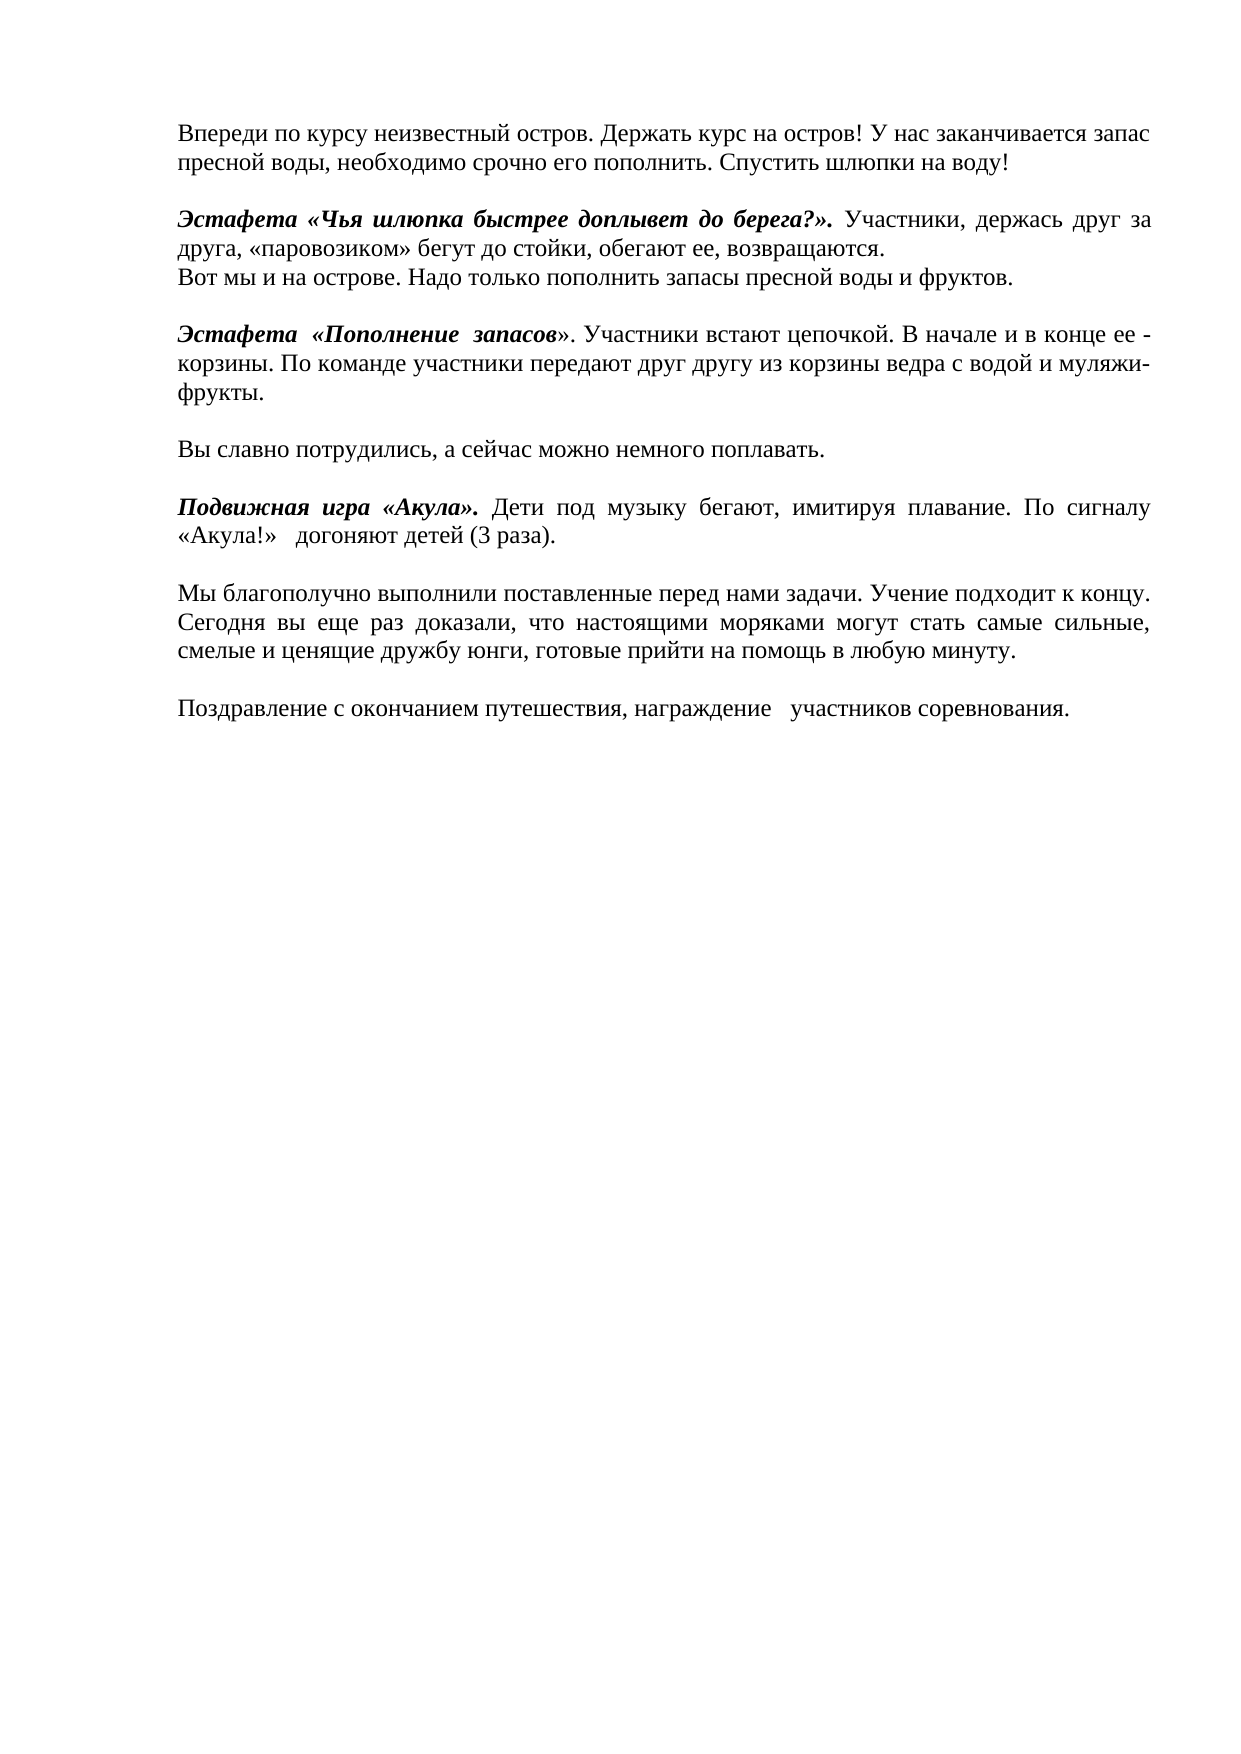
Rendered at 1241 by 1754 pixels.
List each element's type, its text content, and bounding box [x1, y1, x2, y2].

text Вы славно потрудились, а сейчас можно немного поплавать. [177, 434, 1152, 463]
text Впереди по курсу неизвестный остров. Держать курс на остров! У нас заканчивается запас пресной воды, необходимо срочно его пополнить. Спустить шлюпки на воду! [177, 118, 1152, 176]
text Поздравление с окончанием путешествия, награждение участников соревнования. [177, 693, 1152, 722]
text Мы благополучно выполнили поставленные перед нами задачи. Учение подходит к концу. Сегодня вы еще раз доказали, что настоящими моряками могут стать самые сильные, смелые и ценящие дружбу юнги, готовые прийти на помощь в любую минуту. [177, 578, 1152, 664]
text Эстафета «Чья шлюпка быстрее доплывет до берега?». Участники, держась друг за друга, «паровозиком» бегут до стойки, обегают ее, возвращаются. [177, 204, 1152, 262]
text Вот мы и на острове. Надо только пополнить запасы пресной воды и фруктов. [177, 262, 1152, 291]
text Эстафета «Пополнение запасов». Участники встают цепочкой. В начале и в конце ее - корзины. По команде участники передают друг другу из корзины ведра с водой и муляжи-фрукты. [177, 319, 1152, 406]
text Подвижная игра «Акула». Дети под музыку бегают, имитируя плавание. По сигналу «Акула!» догоняют детей (3 раза). [177, 492, 1152, 549]
